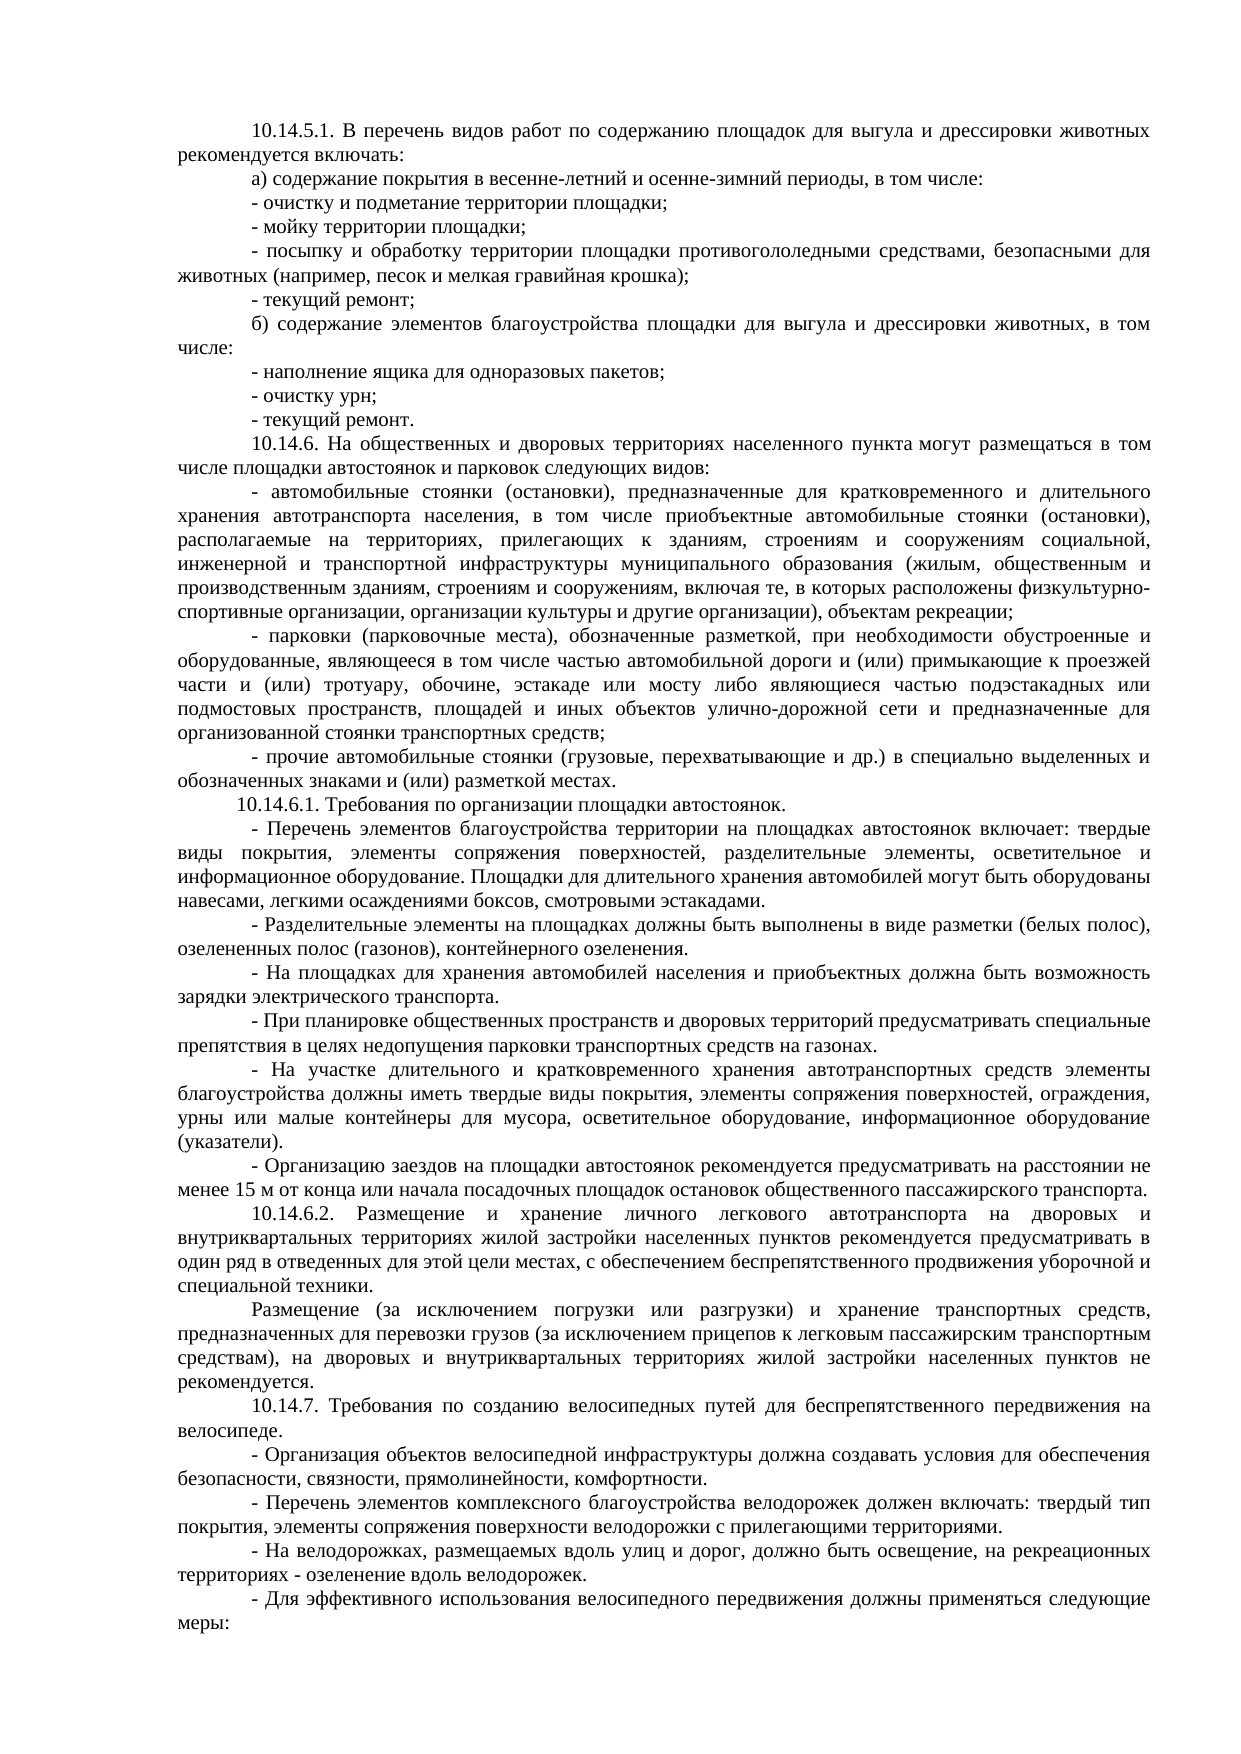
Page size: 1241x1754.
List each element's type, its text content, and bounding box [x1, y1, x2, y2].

text - На велодорожках, размещаемых вдоль улиц и дорог, должно быть освещение, на рекреационных территориях - озеленение вдоль велодорожек. [177, 1538, 1152, 1586]
text - Организацию заездов на площадки автостоянок рекомендуется предусматривать на расстоянии не менее 15 м от конца или начала посадочных площадок остановок общественного пассажирского транспорта. [177, 1153, 1152, 1201]
text - Организация объектов велосипедной инфраструктуры должна создавать условия для обеспечения безопасности, связности, прямолинейности, комфортности. [177, 1442, 1152, 1490]
text - мойку территории площадки; [177, 214, 1152, 238]
text - текущий ремонт; [177, 287, 1152, 311]
text - очистку урн; [177, 383, 1152, 407]
text - очистку и подметание территории площадки; [177, 190, 1152, 214]
text - Перечень элементов благоустройства территории на площадках автостоянок включает: твердые виды покрытия, элементы сопряжения поверхностей, разделительные элементы, осветительное и информационное оборудование. Площадки для длительного хранения автомобилей могут быть оборудованы навесами, легкими осаждениями боксов, смотровыми эстакадами. [177, 816, 1152, 912]
text - При планировке общественных пространств и дворовых территорий предусматривать специальные препятствия в целях недопущения парковки транспортных средств на газонах. [177, 1008, 1152, 1057]
text - Для эффективного использования велосипедного передвижения должны применяться следующие меры: [177, 1586, 1152, 1634]
text - посыпку и обработку территории площадки противогололедными средствами, безопасными для животных (например, песок и мелкая гравийная крошка); [177, 238, 1152, 287]
text Размещение (за исключением погрузки или разгрузки) и хранение транспортных средств, предназначенных для перевозки грузов (за исключением прицепов к легковым пассажирским транспортным средствам), на дворовых и внутриквартальных территориях жилой застройки населенных пунктов не рекомендуется. [177, 1297, 1152, 1393]
subtitle 10.14.6. На общественных и дворовых территориях населенного пункта могут размещаться в том числе площадки автостоянок и парковок следующих видов: [177, 431, 1152, 479]
text - наполнение ящика для одноразовых пакетов; [177, 359, 1152, 383]
text - прочие автомобильные стоянки (грузовые, перехватывающие и др.) в специально выделенных и обозначенных знаками и (или) разметкой местах. [177, 744, 1152, 792]
text - парковки (парковочные места), обозначенные разметкой, при необходимости обустроенные и оборудованные, являющееся в том числе частью автомобильной дороги и (или) примыкающие к проезжей части и (или) тротуару, обочине, эстакаде или мосту либо являющиеся частью подэстакадных или подмостовых пространств, площадей и иных объектов улично-дорожной сети и предназначенные для организованной стоянки транспортных средств; [177, 623, 1152, 744]
text 10.14.6.2. Размещение и хранение личного легкового автотранспорта на дворовых и внутриквартальных территориях жилой застройки населенных пунктов рекомендуется предусматривать в один ряд в отведенных для этой цели местах, с обеспечением беспрепятственного продвижения уборочной и специальной техники. [177, 1201, 1152, 1297]
text - автомобильные стоянки (остановки), предназначенные для кратковременного и длительного хранения автотранспорта населения, в том числе приобъектные автомобильные стоянки (остановки), располагаемые на территориях, прилегающих к зданиям, строениям и сооружениям социальной, инженерной и транспортной инфраструктуры муниципального образования (жилым, общественным и производственным зданиям, строениям и сооружениям, включая те, в которых расположены физкультурно-спортивные организации, организации культуры и другие организации), объектам рекреации; [177, 479, 1152, 623]
text - текущий ремонт. [177, 407, 1152, 431]
text - На площадках для хранения автомобилей населения и приобъектных должна быть возможность зарядки электрического транспорта. [177, 960, 1152, 1008]
text - На участке длительного и кратковременного хранения автотранспортных средств элементы благоустройства должны иметь твердые виды покрытия, элементы сопряжения поверхностей, ограждения, урны или малые контейнеры для мусора, осветительное оборудование, информационное оборудование (указатели). [177, 1057, 1152, 1153]
text б) содержание элементов благоустройства площадки для выгула и дрессировки животных, в том числе: [177, 311, 1152, 359]
text а) содержание покрытия в весенне-летний и осенне-зимний периоды, в том числе: [177, 166, 1152, 190]
text - Перечень элементов комплексного благоустройства велодорожек должен включать: твердый тип покрытия, элементы сопряжения поверхности велодорожки с прилегающими территориями. [177, 1490, 1152, 1538]
text 10.14.6.1. Требования по организации площадки автостоянок. [177, 792, 1152, 816]
text 10.14.5.1. В перечень видов работ по содержанию площадок для выгула и дрессировки животных рекомендуется включать: [177, 118, 1152, 166]
subtitle 10.14.7. Требования по созданию велосипедных путей для беспрепятственного передвижения на велосипеде. [177, 1393, 1152, 1442]
text - Разделительные элементы на площадках должны быть выполнены в виде разметки (белых полос), озелененных полос (газонов), контейнерного озеленения. [177, 912, 1152, 960]
